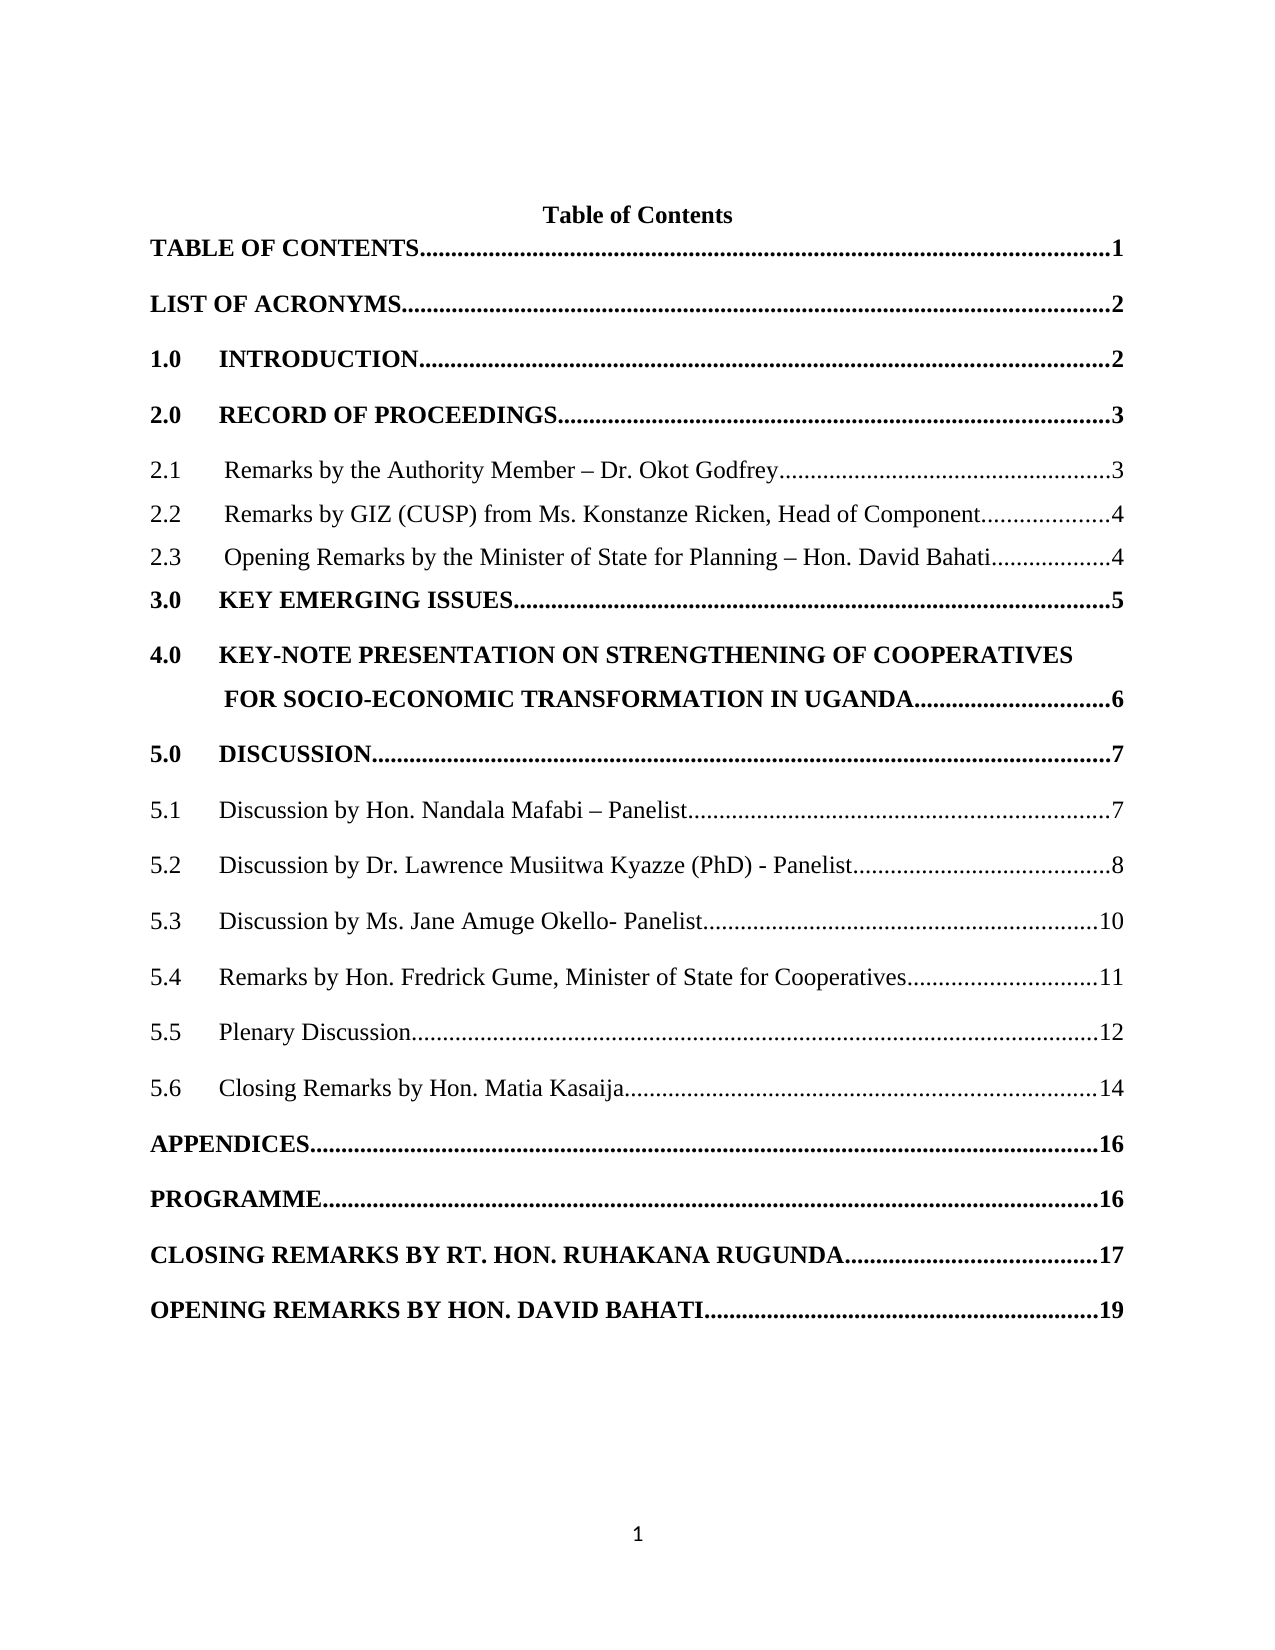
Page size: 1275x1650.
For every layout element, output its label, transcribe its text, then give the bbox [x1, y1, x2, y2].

subtitle Table of Contents [150, 200, 1125, 229]
text 2.3 Opening Remarks by the Minister of State for Planning – Hon. David Bahati 4 [150, 542, 1125, 571]
text Closing Remarks by Rt. Hon. Ruhakana Rugunda 17 [150, 1240, 1125, 1269]
text 2.1 Remarks by the Authority Member – Dr. Okot Godfrey 3 [150, 456, 1125, 484]
text List of Acronyms 2 [150, 289, 1125, 317]
text 4.0 Key-note Presentation on Strengthening of Cooperatives for Socio-Economic Transformation in Uganda 6 [150, 641, 1125, 712]
text 2.2 Remarks by GIZ (CUSP) from Ms. Konstanze Ricken, Head of Component 4 [150, 499, 1125, 527]
text 3.0 Key Emerging Issues 5 [150, 585, 1125, 614]
text 1.0 Introduction 2 [150, 344, 1125, 373]
text 5.6 Closing Remarks by Hon. Matia Kasaija 14 [150, 1073, 1125, 1102]
text 5.5 Plenary Discussion 12 [150, 1017, 1125, 1046]
text 5.1 Discussion by Hon. Nandala Mafabi – Panelist 7 [150, 795, 1125, 824]
text Opening Remarks by Hon. David Bahati 19 [150, 1296, 1125, 1324]
text 5.4 Remarks by Hon. Fredrick Gume, Minister of State for Cooperatives 11 [150, 962, 1125, 991]
text APPENDICES 16 [150, 1129, 1125, 1157]
text 2.0 Record of Proceedings 3 [150, 400, 1125, 429]
text 5.3 Discussion by Ms. Jane Amuge Okello- Panelist 10 [150, 906, 1125, 935]
text 5.2 Discussion by Dr. Lawrence Musiitwa Kyazze (PhD) - Panelist 8 [150, 851, 1125, 879]
text PROGRAMME 16 [150, 1184, 1125, 1213]
text Table of Contents 1 [150, 233, 1125, 262]
text 5.0 Discussion 7 [150, 739, 1125, 768]
